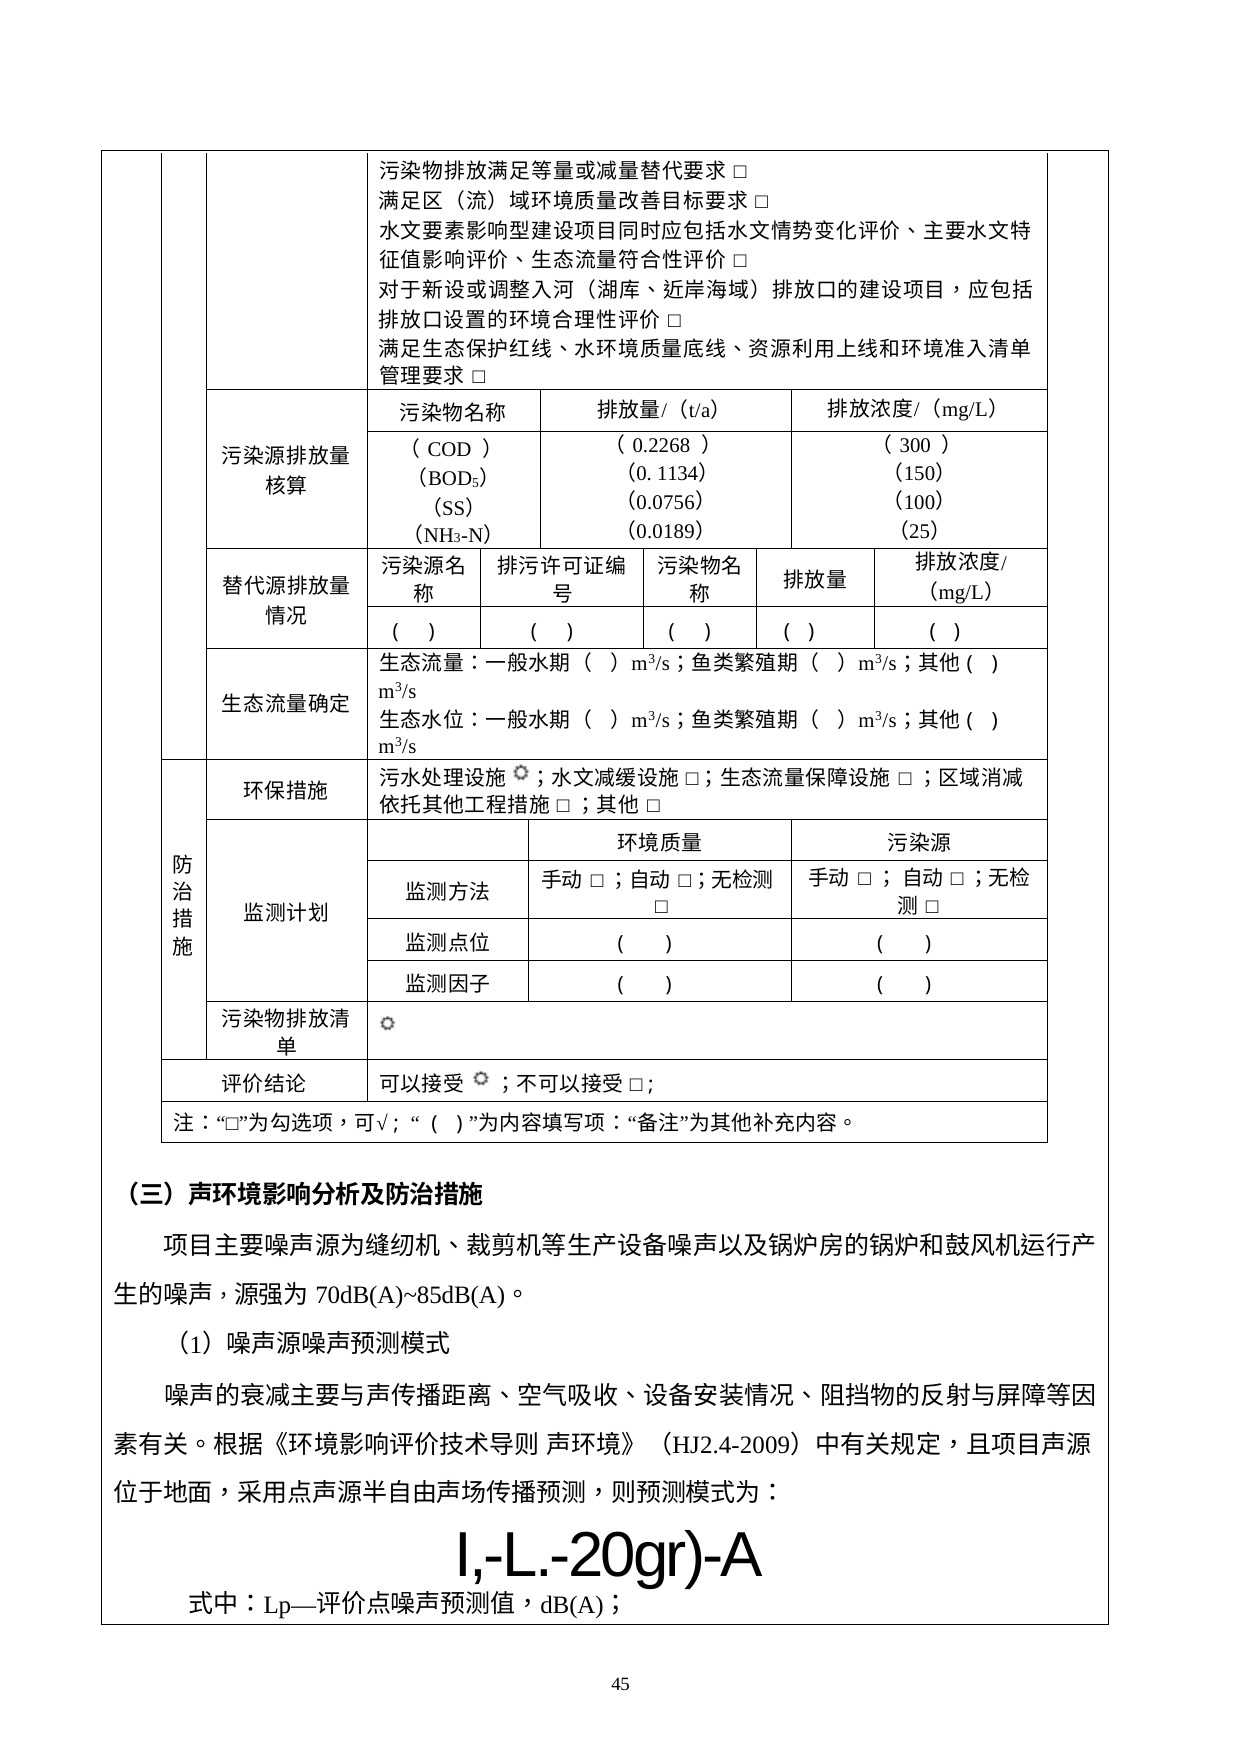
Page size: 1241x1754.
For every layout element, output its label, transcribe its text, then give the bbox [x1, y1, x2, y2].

table_header （三）声环境影响分析及防治措施 项目主要噪声源为缝纫机、裁剪机等生产设备噪声以及锅炉房的锅炉和鼓风机运行产 生的噪声，源强为 70dB(A)~85dB(A)。 （1）噪声源噪声预测模式 噪声的衰减主要与声传播距离、空气吸收、设备安装情况、阻挡物的反射与屏障等因 素有关。根据《环境影响评价技术导则 声环境》（HJ2.4-2009）中有关规定，且项目声源 位于地面，采用点声源半自由声场传播预测，则预测模式为： I,-L.-20gr)-A 式中：Lp—评价点噪声预测值，dB(A)； [102, 151, 1108, 1624]
picture [512, 761, 531, 786]
picture [472, 1067, 491, 1092]
picture [379, 1013, 397, 1037]
